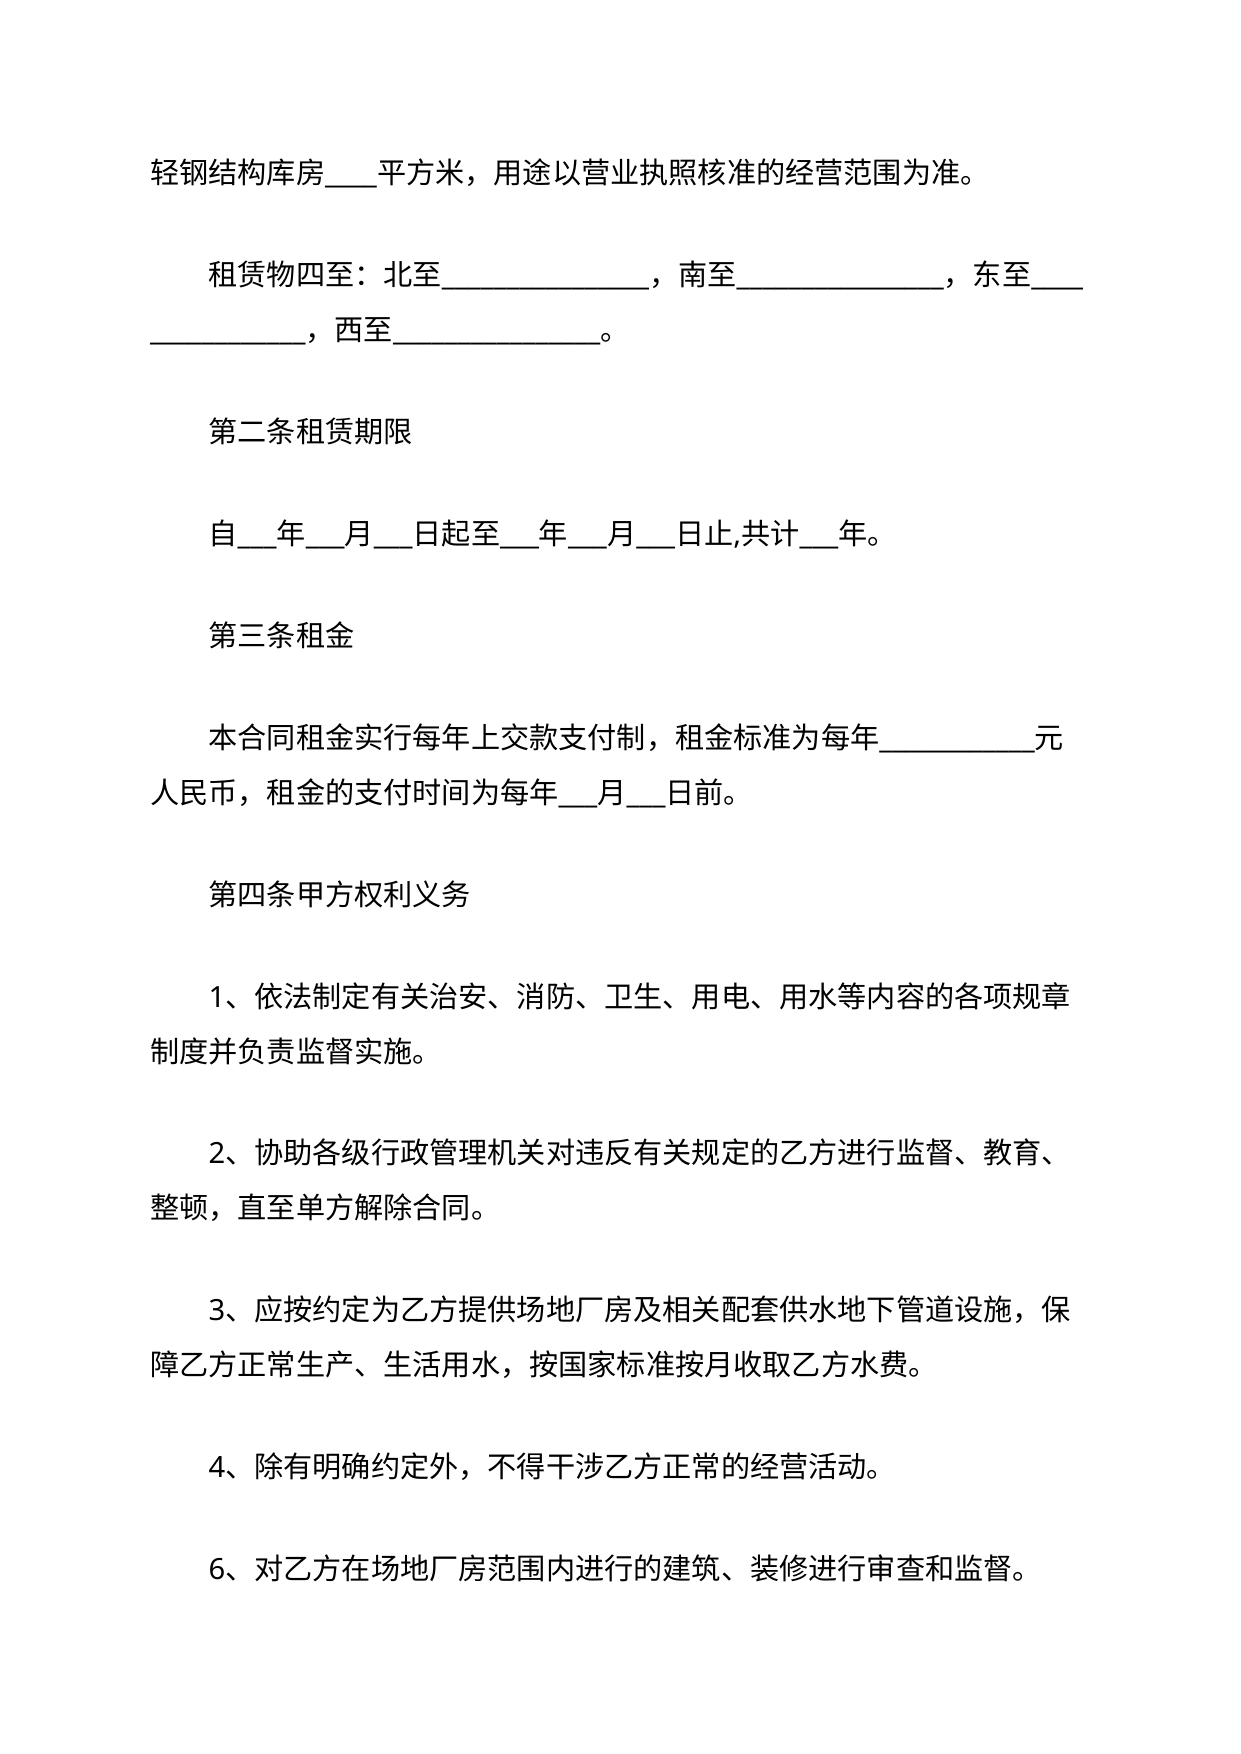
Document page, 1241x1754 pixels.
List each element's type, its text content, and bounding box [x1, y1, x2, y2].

text 本合同租金实行每年上交款支付制，租金标准为每年____________元人民币，租金的支付时间为每年___月___日前。 [150, 714, 1090, 812]
text 租赁物四至：北至________________，南至________________，东至________________，西至________________。 [150, 252, 1090, 349]
text 2、协助各级行政管理机关对违反有关规定的乙方进行监督、教育、整顿，直至单方解除合同。 [150, 1130, 1090, 1227]
text 4、除有明确约定外，不得干涉乙方正常的经营活动。 [150, 1443, 1090, 1486]
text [150, 150, 1090, 192]
text 第三条租金 [150, 613, 1090, 655]
text 自___年___月___日起至___年___月___日止,共计___年。 [150, 511, 1090, 553]
text 第二条租赁期限 [150, 409, 1090, 451]
text 3、应按约定为乙方提供场地厂房及相关配套供水地下管道设施，保障乙方正常生产、生活用水，按国家标准按月收取乙方水费。 [150, 1287, 1090, 1384]
text 1、依法制定有关治安、消防、卫生、用电、用水等内容的各项规章制度并负责监督实施。 [150, 973, 1090, 1071]
text 第四条甲方权利义务 [150, 871, 1090, 914]
text 6、对乙方在场地厂房范围内进行的建筑、装修进行审查和监督。 [150, 1546, 1090, 1588]
